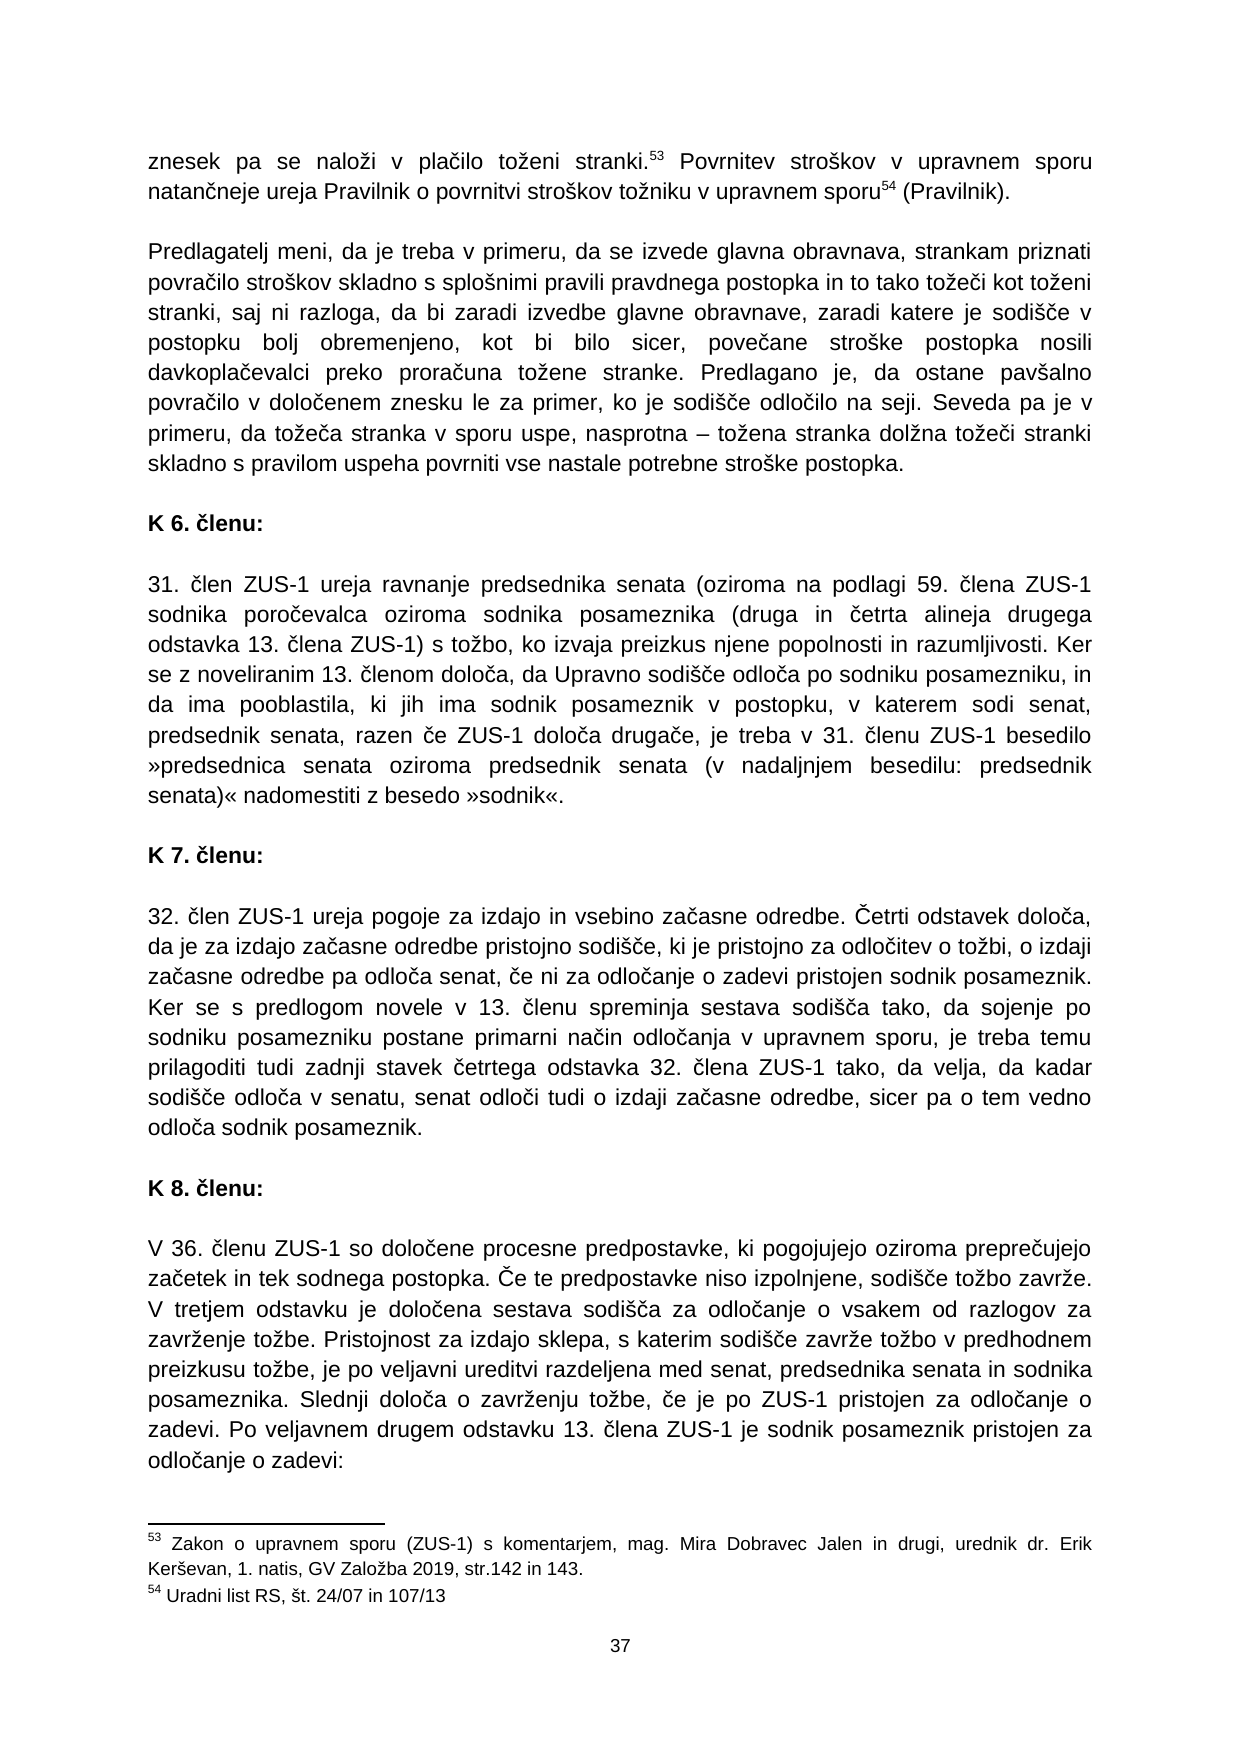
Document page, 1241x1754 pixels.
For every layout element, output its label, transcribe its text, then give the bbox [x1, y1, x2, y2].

text K 8. členu: [148, 1175, 1093, 1201]
text V 36. členu ZUS-1 so določene procesne predpostavke, ki pogojujejo oziroma preprečujejo začetek in tek sodnega postopka. Če te predpostavke niso izpolnjene, sodišče tožbo zavrže. V tretjem odstavku je določena sestava sodišča za odločanje o vsakem od razlogov za zavrženje tožbe. Pristojnost za izdajo sklepa, s katerim sodišče zavrže tožbo v predhodnem preizkusu tožbe, je po veljavni ureditvi razdeljena med senat, predsednika senata in sodnika posameznika. Slednji določa o zavrženju tožbe, če je po ZUS-1 pristojen za odločanje o zadevi. Po veljavnem drugem odstavku 13. člena ZUS-1 je sodnik posameznik pristojen za odločanje o zadevi: [148, 1235, 1093, 1473]
text 31. člen ZUS-1 ureja ravnanje predsednika senata (oziroma na podlagi 59. člena ZUS-1 sodnika poročevalca oziroma sodnika posameznika (druga in četrta alineja drugega odstavka 13. člena ZUS-1) s tožbo, ko izvaja preizkus njene popolnosti in razumljivosti. Ker se z noveliranim 13. členom določa, da Upravno sodišče odloča po sodniku posamezniku, in da ima pooblastila, ki jih ima sodnik posameznik v postopku, v katerem sodi senat, predsednik senata, razen če ZUS-1 določa drugače, je treba v 31. členu ZUS-1 besedilo »predsednica senata oziroma predsednik senata (v nadaljnjem besedilu: predsednik senata)« nadomestiti z besedo »sodnik«. [148, 571, 1093, 808]
text 32. člen ZUS-1 ureja pogoje za izdajo in vsebino začasne odredbe. Četrti odstavek določa, da je za izdajo začasne odredbe pristojno sodišče, ki je pristojno za odločitev o tožbi, o izdaji začasne odredbe pa odloča senat, če ni za odločanje o zadevi pristojen sodnik posameznik. Ker se s predlogom novele v 13. členu spreminja sestava sodišča tako, da sojenje po sodniku posamezniku postane primarni način odločanja v upravnem sporu, je treba temu prilagoditi tudi zadnji stavek četrtega odstavka 32. člena ZUS-1 tako, da velja, da kadar sodišče odloča v senatu, senat odloči tudi o izdaji začasne odredbe, sicer pa o tem vedno odloča sodnik posameznik. [148, 903, 1093, 1141]
text K 6. členu: [148, 510, 1093, 536]
text Predlagatelj meni, da je treba v primeru, da se izvede glavna obravnava, strankam priznati povračilo stroškov skladno s splošnimi pravili pravdnega postopka in to tako tožeči kot toženi stranki, saj ni razloga, da bi zaradi izvedbe glavne obravnave, zaradi katere je sodišče v postopku bolj obremenjeno, kot bi bilo sicer, povečane stroške postopka nosili davkoplačevalci preko proračuna tožene stranke. Predlagano je, da ostane pavšalno povračilo v določenem znesku le za primer, ko je sodišče odločilo na seji. Seveda pa je v primeru, da tožeča stranka v sporu uspe, nasprotna – tožena stranka dolžna tožeči stranki skladno s pravilom uspeha povrniti vse nastale potrebne stroške postopka. [148, 238, 1093, 476]
text K 7. členu: [148, 842, 1093, 869]
